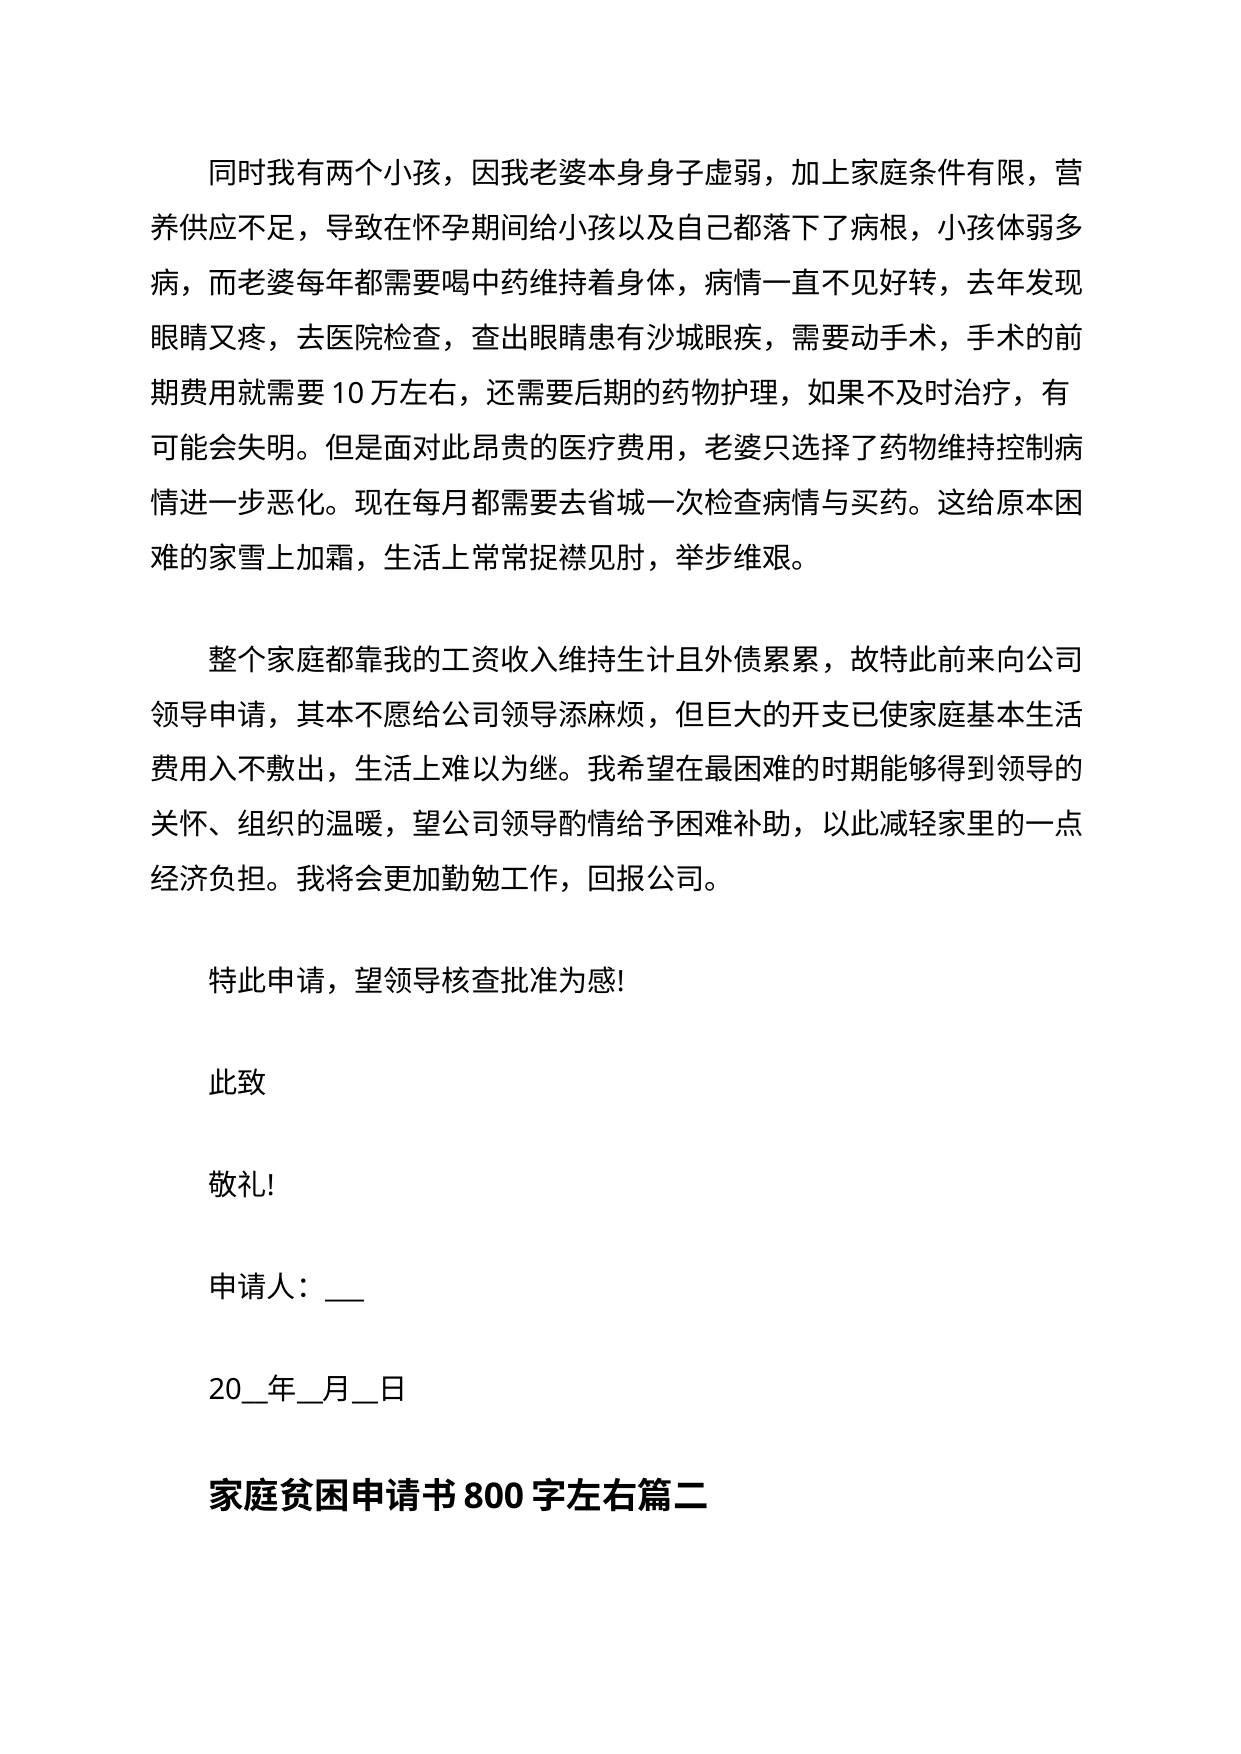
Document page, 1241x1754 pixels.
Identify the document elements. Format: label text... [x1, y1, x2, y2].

text 申请人：___ [150, 1263, 1090, 1306]
text 20__年__月__日 [150, 1365, 1090, 1408]
text 同时我有两个小孩，因我老婆本身身子虚弱，加上家庭条件有限，营养供应不足，导致在怀孕期间给小孩以及自己都落下了病根，小孩体弱多病，而老婆每年都需要喝中药维持着身体，病情一直不见好转，去年发现眼睛又疼，去医院检查，查出眼睛患有沙城眼疾，需要动手术，手术的前期费用就需要10万左右，还需要后期的药物护理，如果不及时治疗，有可能会失明。但是面对此昂贵的医疗费用，老婆只选择了药物维持控制病情进一步恶化。现在每月都需要去省城一次检查病情与买药。这给原本困难的家雪上加霜，生活上常常捉襟见肘，举步维艰。 [150, 150, 1090, 577]
text 敬礼! [150, 1161, 1090, 1204]
text 整个家庭都靠我的工资收入维持生计且外债累累，故特此前来向公司领导申请，其本不愿给公司领导添麻烦，但巨大的开支已使家庭基本生活费用入不敷出，生活上难以为继。我希望在最困难的时期能够得到领导的关怀、组织的温暖，望公司领导酌情给予困难补助，以此减轻家里的一点经济负担。我将会更加勤勉工作，回报公司。 [150, 636, 1090, 898]
text 家庭贫困申请书800字左右篇二 [150, 1467, 1090, 1518]
text 特此申请，望领导核查批准为感! [150, 957, 1090, 1000]
text 此致 [150, 1059, 1090, 1102]
